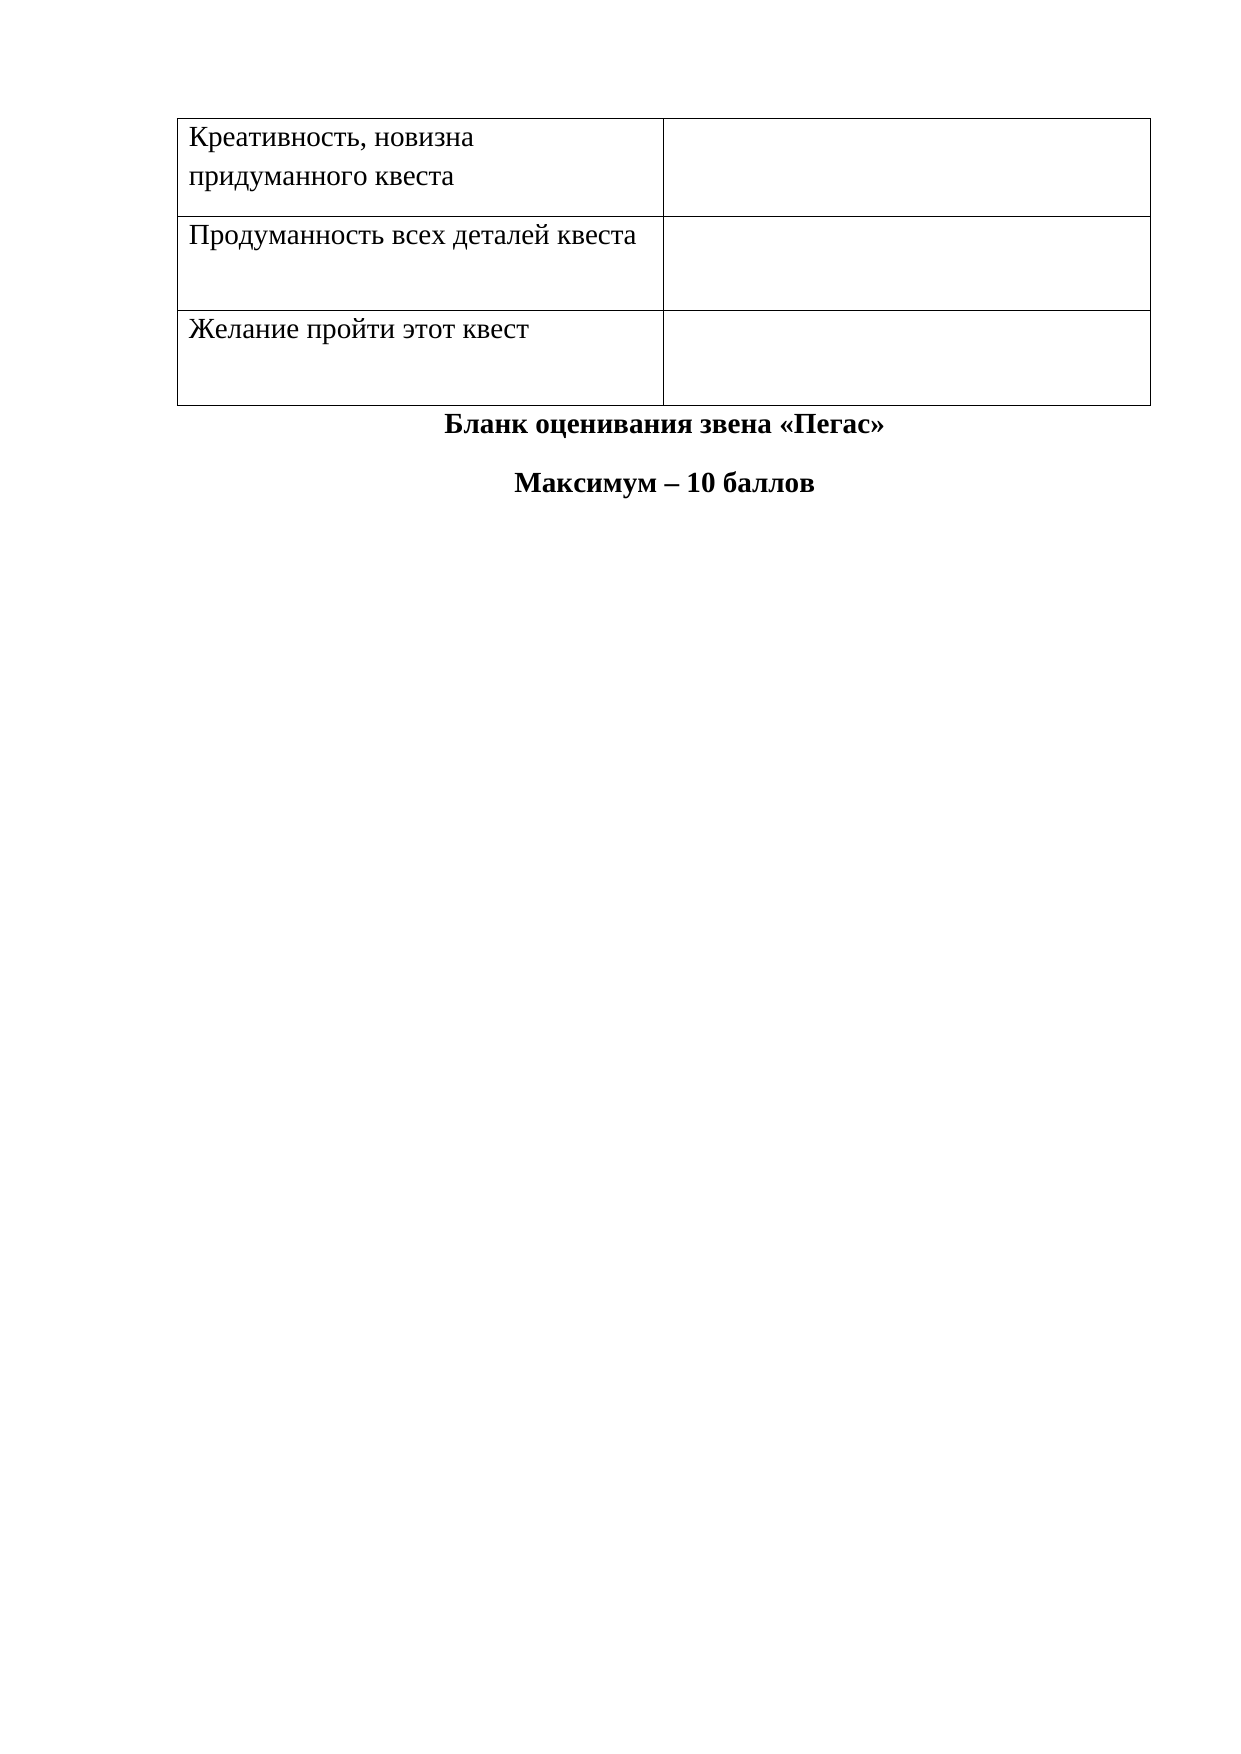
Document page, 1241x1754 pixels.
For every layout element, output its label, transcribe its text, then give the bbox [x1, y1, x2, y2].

text Бланк оценивания звена «Пегас» [177, 406, 1152, 439]
table_cell Желание пройти этот квест [178, 311, 663, 405]
text Максимум – 10 баллов [177, 465, 1152, 499]
table_cell Продуманность всех деталей квеста [178, 217, 663, 310]
table_cell Креативность, новизна придуманного квеста [178, 119, 663, 216]
table_cell [664, 217, 1150, 310]
table_cell [664, 119, 1150, 216]
table_cell [664, 311, 1150, 405]
